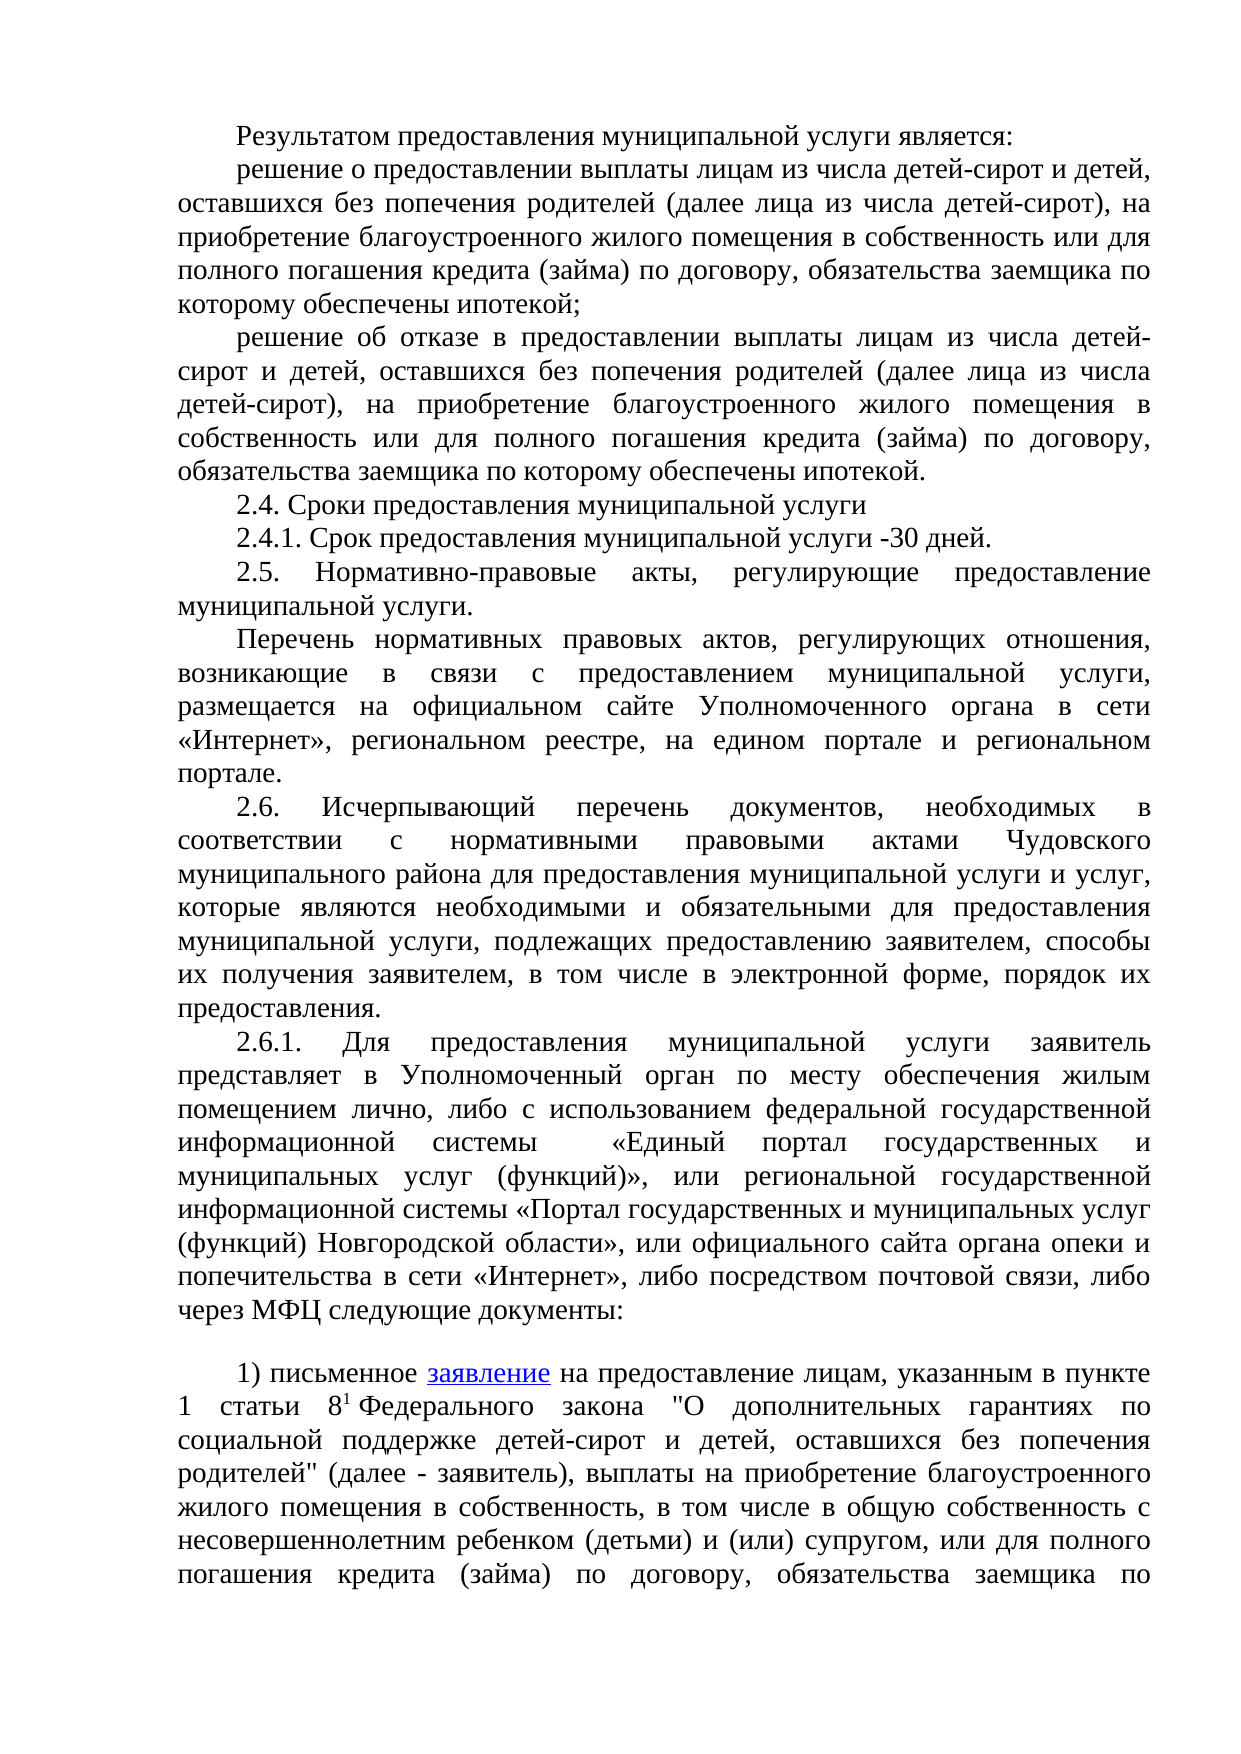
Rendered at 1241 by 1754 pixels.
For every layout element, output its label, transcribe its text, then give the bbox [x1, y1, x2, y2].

text 2.6. Исчерпывающий перечень документов, необходимых в соответствии с нормативными правовыми актами Чудовского муниципального района для предоставления муниципальной услуги и услуг, которые являются необходимыми и обязательными для предоставления муниципальной услуги, подлежащих предоставлению заявителем, способы их получения заявителем, в том числе в электронной форме, порядок их предоставления. [177, 789, 1152, 1024]
text решение об отказе в предоставлении выплаты лицам из числа детей-сирот и детей, оставшихся без попечения родителей (далее лица из числа детей-сирот), на приобретение благоустроенного жилого помещения в собственность или для полного погашения кредита (займа) по договору, обязательства заемщика по которому обеспечены ипотекой. [177, 319, 1152, 487]
text Перечень нормативных правовых актов, регулирующих отношения, возникающие в связи с предоставлением муниципальной услуги, размещается на официальном сайте Уполномоченного органа в сети «Интернет», региональном реестре, на едином портале и региональном портале. [177, 621, 1152, 789]
text 2.4. Сроки предоставления муниципальной услуги [177, 487, 1152, 521]
text Результатом предоставления муниципальной услуги является: [177, 118, 1152, 152]
text 2.6.1. Для предоставления муниципальной услуги заявитель представляет в Уполномоченный орган по месту обеспечения жилым помещением лично, либо с использованием федеральной государственной информационной системы «Единый портал государственных и муниципальных услуг (функций)», или региональной государственной информационной системы «Портал государственных и муниципальных услуг (функций) Новгородской области», или официального сайта органа опеки и попечительства в сети «Интернет», либо посредством почтовой связи, либо через МФЦ следующие документы: [177, 1024, 1152, 1326]
text 2.4.1. Срок предоставления муниципальной услуги -30 дней. [177, 521, 1152, 554]
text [177, 1355, 1152, 1589]
text 2.5. Нормативно-правовые акты, регулирующие предоставление муниципальной услуги. [177, 554, 1152, 621]
text решение о предоставлении выплаты лицам из числа детей-сирот и детей, оставшихся без попечения родителей (далее лица из числа детей-сирот), на приобретение благоустроенного жилого помещения в собственность или для полного погашения кредита (займа) по договору, обязательства заемщика по которому обеспечены ипотекой; [177, 152, 1152, 319]
